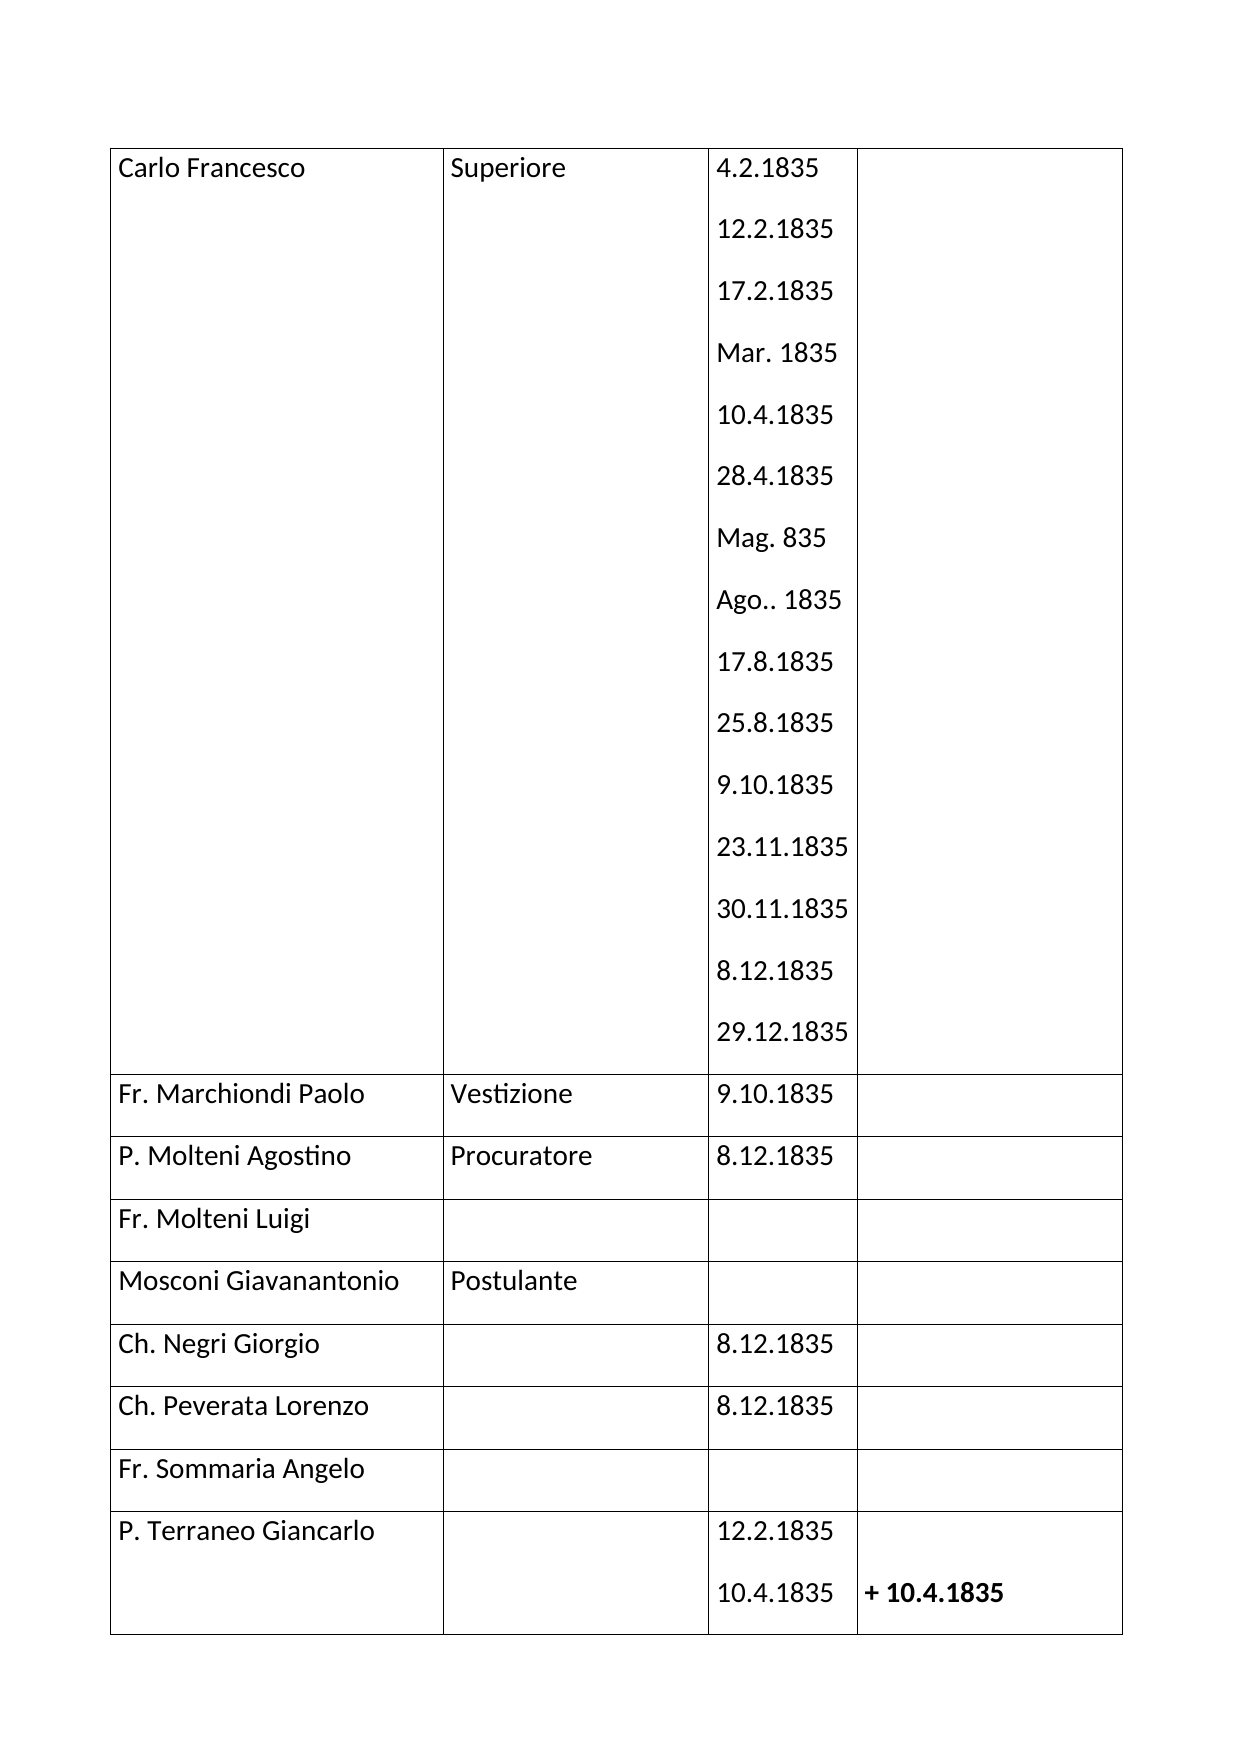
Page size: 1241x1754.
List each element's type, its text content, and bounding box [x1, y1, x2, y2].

table_cell P. Terraneo Giancarlo [111, 1512, 443, 1634]
table_cell [858, 1262, 1122, 1324]
table_cell Ch. Negri Giorgio [111, 1325, 443, 1386]
table_cell [444, 1512, 708, 1634]
table_cell Fr. Marchiondi Paolo [111, 1075, 443, 1136]
table_cell 9.10.1835 [709, 1075, 857, 1136]
table_cell 8.12.1835 [709, 1387, 857, 1449]
table_cell Curato Superiore [444, 149, 708, 1074]
table_cell [858, 149, 1122, 1074]
table_cell 12.2.1835 10.4.1835 [709, 1512, 857, 1634]
table_cell [444, 1450, 708, 1511]
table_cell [709, 149, 857, 1074]
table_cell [111, 149, 443, 1074]
table_cell [709, 1262, 857, 1324]
table_cell Fr. Sommaria Angelo [111, 1450, 443, 1511]
table_cell [858, 1075, 1122, 1136]
table_cell [709, 1200, 857, 1261]
table_cell [858, 1387, 1122, 1449]
table_cell [444, 1200, 708, 1261]
table_cell [858, 1325, 1122, 1386]
table_cell [444, 1387, 708, 1449]
table_cell [444, 1325, 708, 1386]
table_cell 8.12.1835 [709, 1137, 857, 1199]
table_cell [858, 1137, 1122, 1199]
table_cell Postulante [444, 1262, 708, 1324]
table_cell [858, 1200, 1122, 1261]
table_cell Ch. Peverata Lorenzo [111, 1387, 443, 1449]
table_cell + 10.4.1835 [858, 1512, 1122, 1634]
table_cell [709, 1450, 857, 1511]
table_cell P. Molteni Agostino [111, 1137, 443, 1199]
table_cell [858, 1450, 1122, 1511]
table_cell Procuratore [444, 1137, 708, 1199]
table_cell Vestizione [444, 1075, 708, 1136]
table_cell 8.12.1835 [709, 1325, 857, 1386]
table_cell Fr. Molteni Luigi [111, 1200, 443, 1261]
table_cell Mosconi Giavanantonio [111, 1262, 443, 1324]
